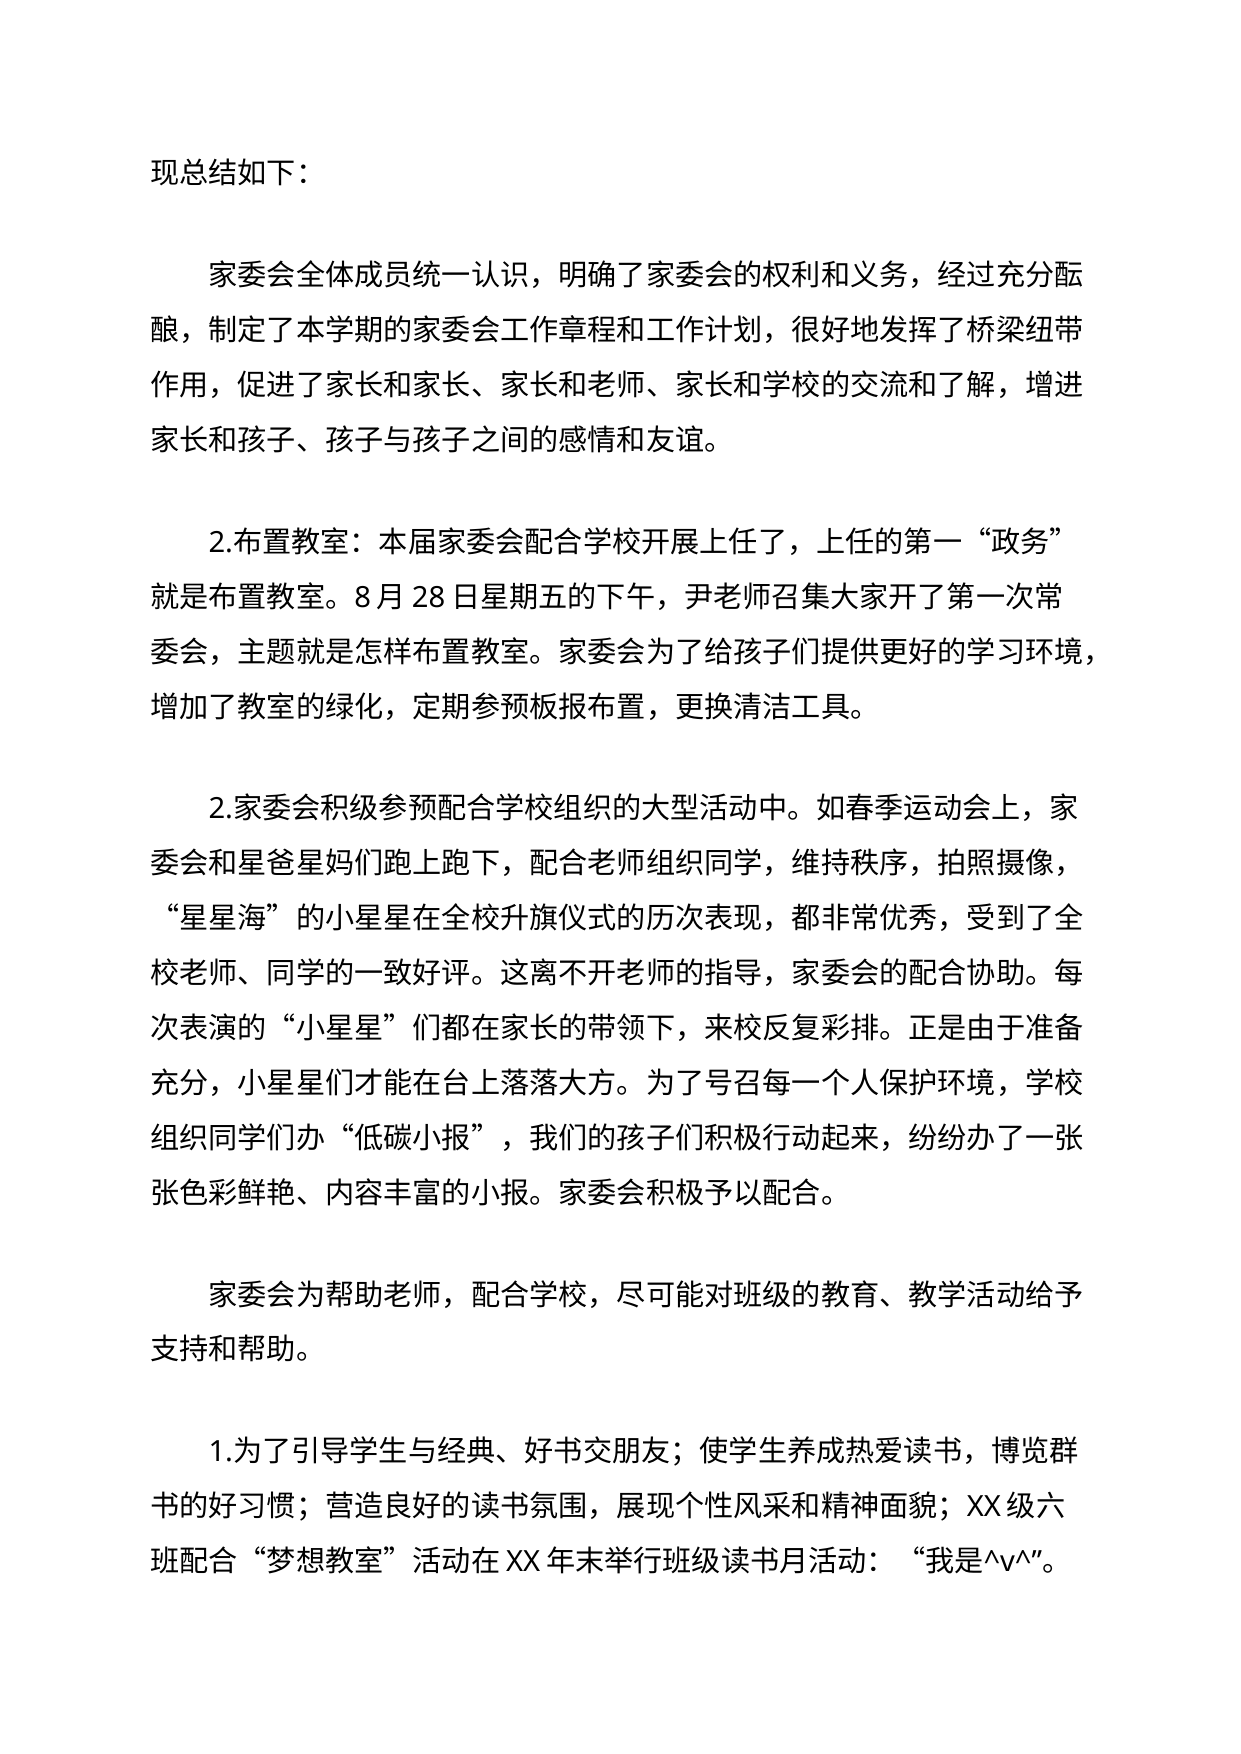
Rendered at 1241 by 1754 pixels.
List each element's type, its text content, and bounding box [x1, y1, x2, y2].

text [150, 150, 1090, 192]
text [150, 1428, 1090, 1580]
text 2.布置教室：本届家委会配合学校开展上任了，上任的第一“政务”就是布置教室。8月28日星期五的下午，尹老师召集大家开了第一次常委会，主题就是怎样布置教室。家委会为了给孩子们提供更好的学习环境，增加了教室的绿化，定期参预板报布置，更换清洁工具。 [150, 518, 1090, 725]
text 2.家委会积级参预配合学校组织的大型活动中。如春季运动会上，家委会和星爸星妈们跑上跑下，配合老师组织同学，维持秩序，拍照摄像，“星星海”的小星星在全校升旗仪式的历次表现，都非常优秀，受到了全校老师、同学的一致好评。这离不开老师的指导，家委会的配合协助。每次表演的“小星星”们都在家长的带领下，来校反复彩排。正是由于准备充分，小星星们才能在台上落落大方。为了号召每一个人保护环境，学校组织同学们办“低碳小报”，我们的孩子们积极行动起来，纷纷办了一张张色彩鲜艳、内容丰富的小报。家委会积极予以配合。 [150, 785, 1090, 1212]
text 家委会为帮助老师，配合学校，尽可能对班级的教育、教学活动给予支持和帮助。 [150, 1271, 1090, 1368]
text 家委会全体成员统一认识，明确了家委会的权利和义务，经过充分酝酿，制定了本学期的家委会工作章程和工作计划，很好地发挥了桥梁纽带作用，促进了家长和家长、家长和老师、家长和学校的交流和了解，增进家长和孩子、孩子与孩子之间的感情和友谊。 [150, 252, 1090, 459]
